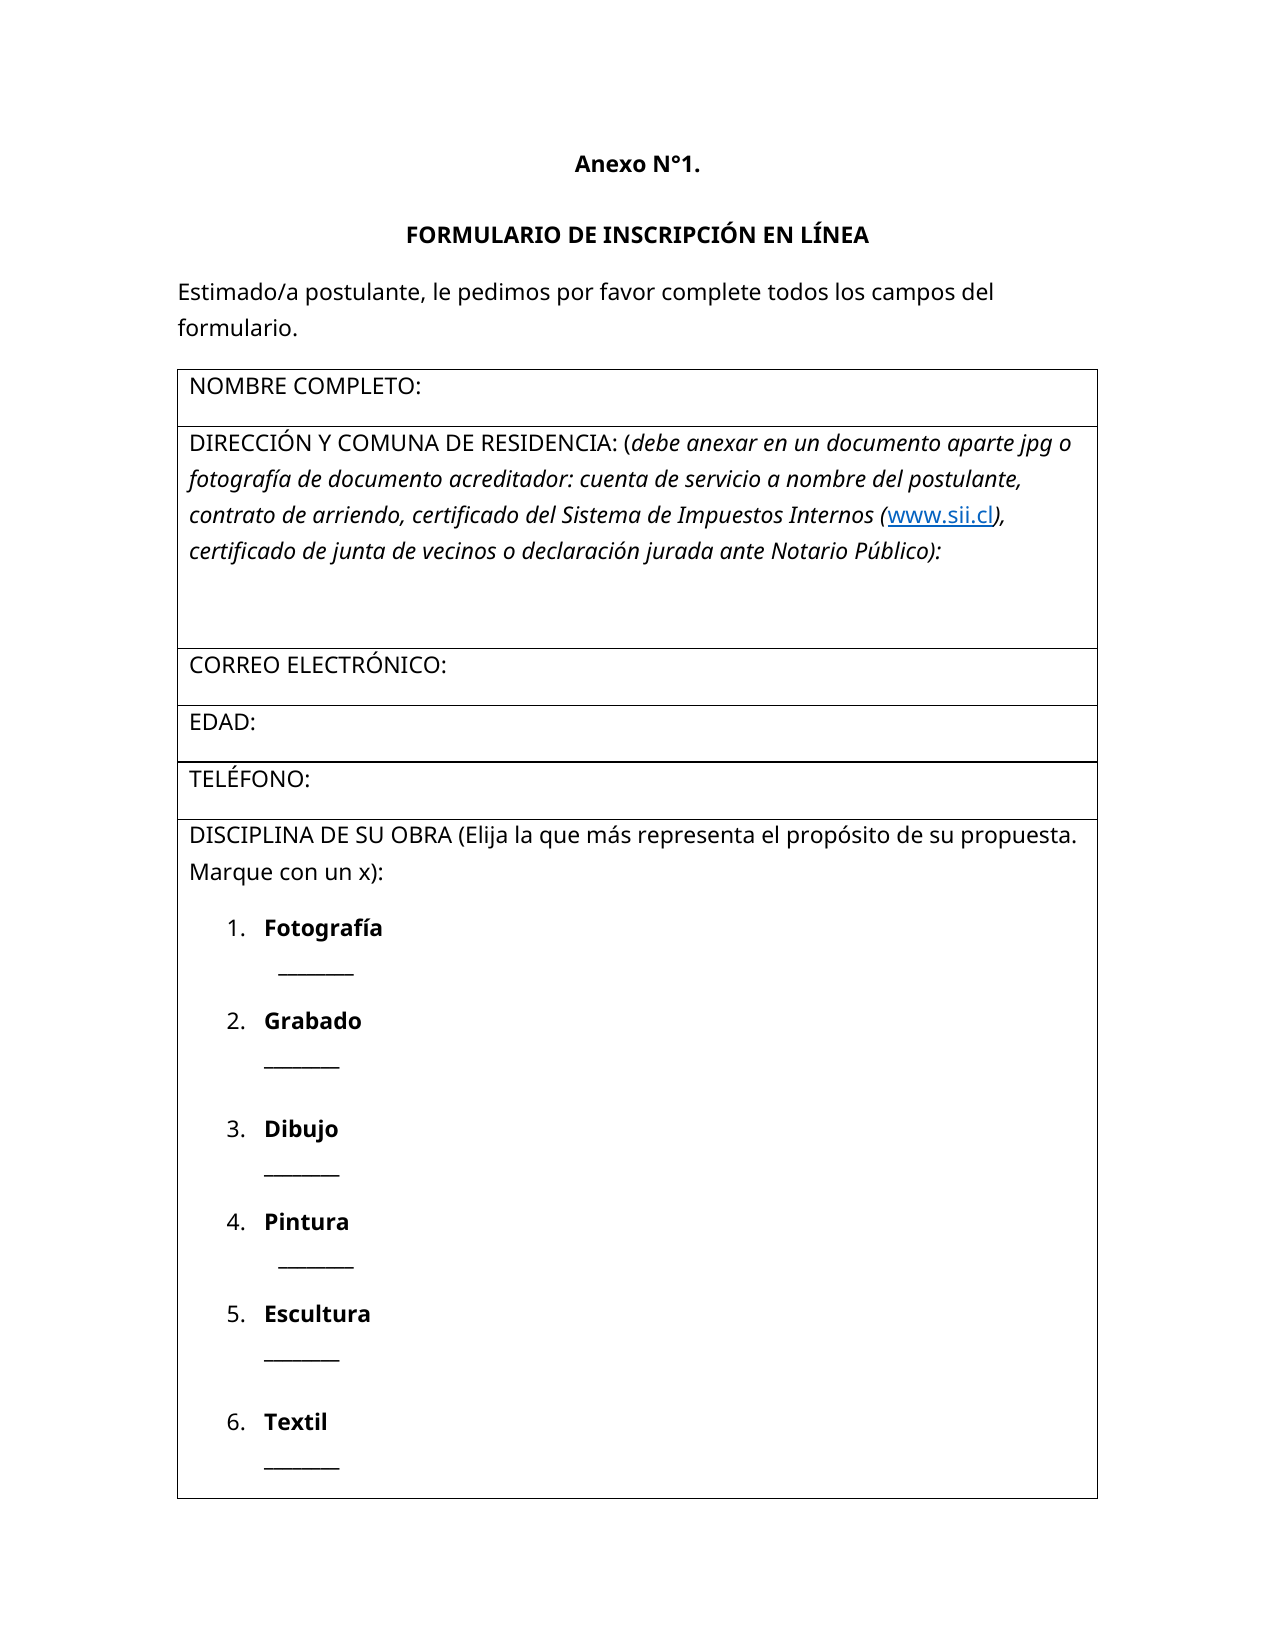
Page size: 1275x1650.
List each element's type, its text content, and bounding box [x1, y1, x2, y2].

table_cell DIRECCIÓN Y COMUNA DE RESIDENCIA: (debe anexar en un documento aparte jpg o fotografía de documento acreditador: cuenta de servicio a nombre del postulante, contrato de arriendo, certificado del Sistema de Impuestos Internos (www.sii.cl), certificado de junta de vecinos o declaración jurada ante Notario Público): [178, 427, 1097, 647]
table_cell EDAD: [178, 706, 1097, 761]
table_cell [178, 820, 1097, 1498]
table_cell CORREO ELECTRÓNICO: [178, 649, 1097, 704]
text Estimado/a postulante, le pedimos por favor complete todos los campos del formulario. [177, 276, 1098, 343]
table_header NOMBRE COMPLETO: [178, 370, 1097, 426]
text Anexo N°1. [177, 148, 1098, 179]
text FORMULARIO DE INSCRIPCIÓN EN LÍNEA [177, 219, 1098, 251]
table_cell TELÉFONO: [178, 763, 1097, 818]
